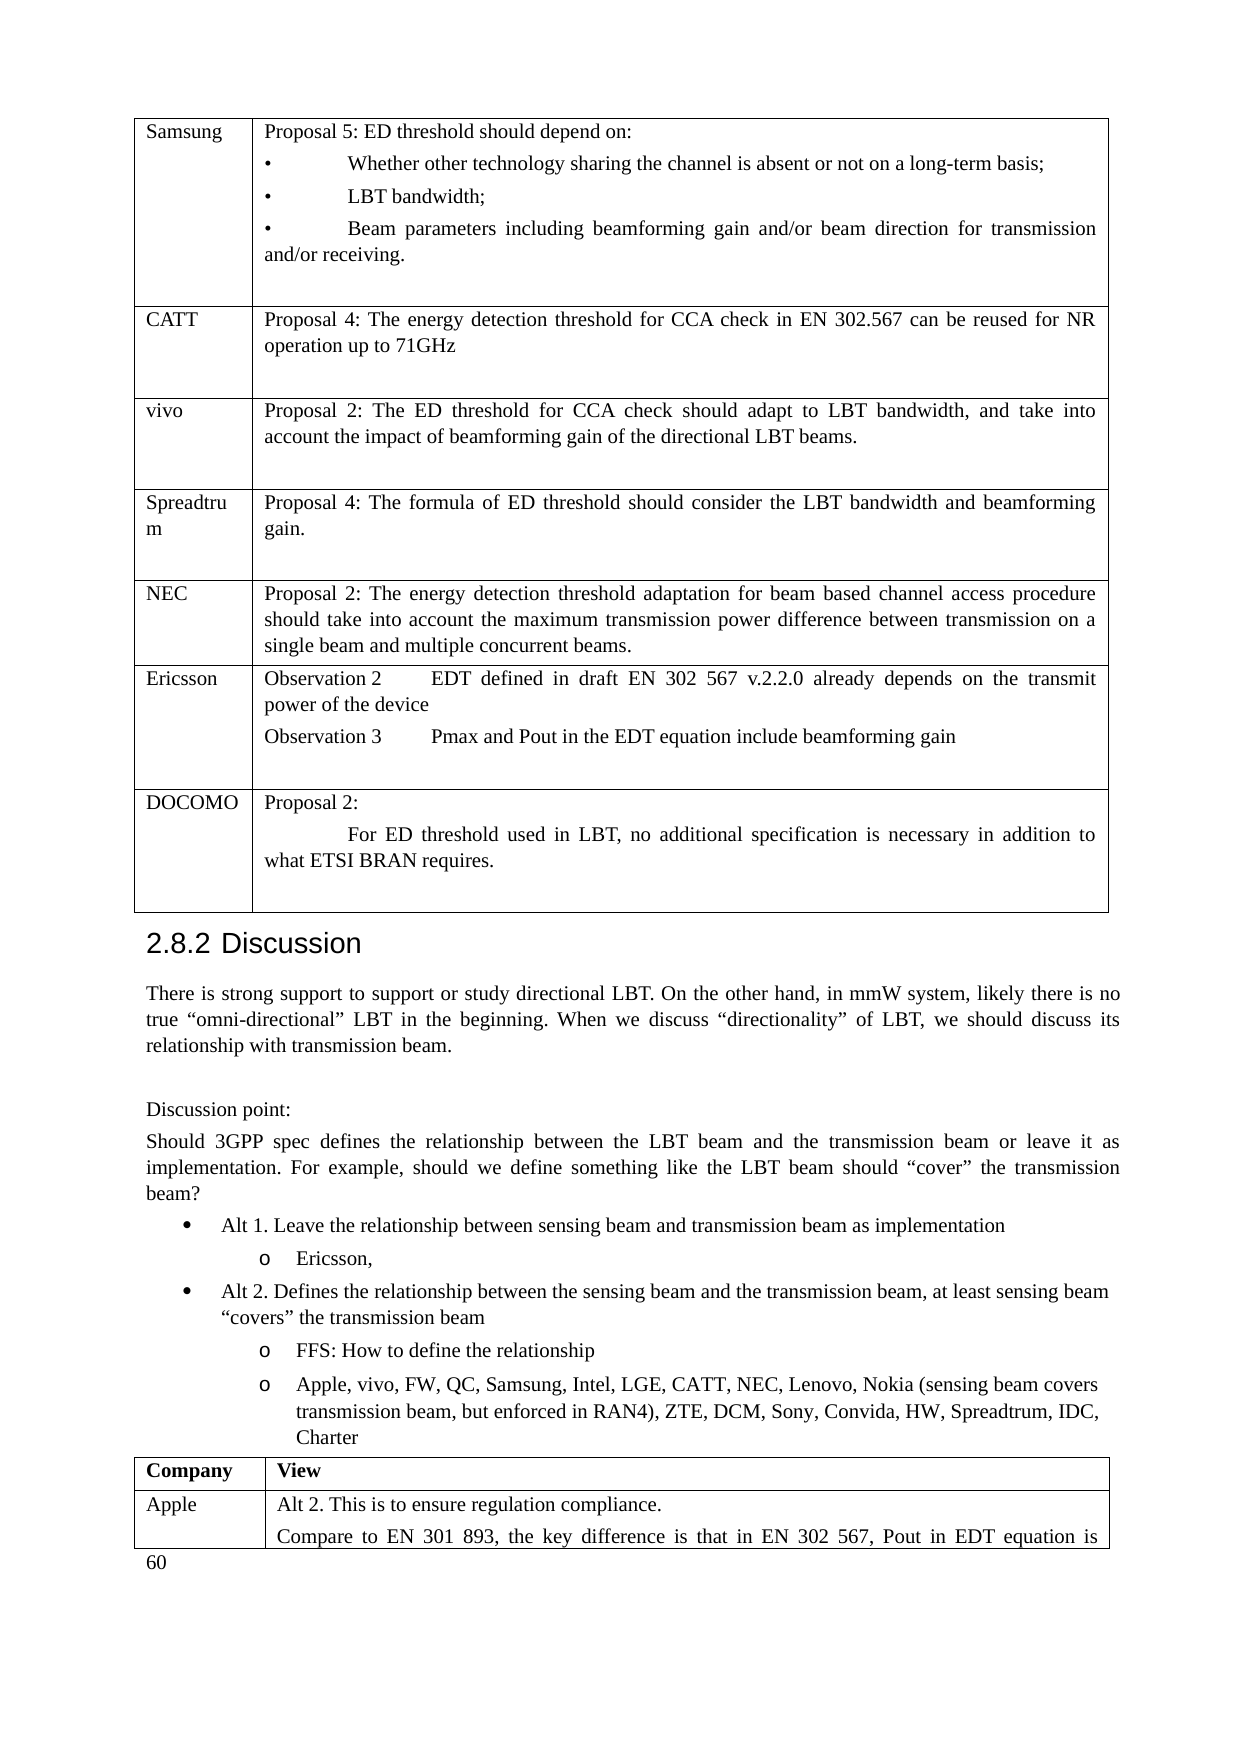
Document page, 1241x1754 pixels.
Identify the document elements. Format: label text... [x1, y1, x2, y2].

text There is strong support to support or study directional LBT. On the other hand, in mmW system, likely there is no true “omni-directional” LBT in the beginning. When we discuss “directionality” of LBT, we should discuss its relationship with transmission beam. [146, 981, 1122, 1057]
text Discussion point: [146, 1097, 1122, 1121]
table_cell Proposal 2:  For ED threshold used in LBT, no additional specification is necessary in addition to what ETSI BRAN requires. [253, 790, 1108, 912]
table_cell Observation 2 EDT defined in draft EN 302 567 v.2.2.0 already depends on the transmit power of the device Observation 3 Pmax and Pout in the EDT equation include beamforming gain [253, 666, 1108, 789]
table_cell Samsung [135, 119, 252, 306]
subtitle Discussion [146, 926, 1122, 959]
list Alt 2. Defines the relationship between the sensing beam and the transmission beam, at least sensing beam “covers” the transmission beam [183, 1279, 1122, 1329]
table_cell Apple [135, 1491, 265, 1548]
list FFS: How to define the relationship [258, 1337, 1122, 1363]
list Apple, vivo, FW, QC, Samsung, Intel, LGE, CATT, NEC, Lenovo, Nokia (sensing beam covers transmission beam, but enforced in RAN4), ZTE, DCM, Sony, Convida, HW, Spreadtrum, IDC, Charter [258, 1371, 1122, 1449]
list Alt 1. Leave the relationship between sensing beam and transmission beam as implementation [183, 1213, 1122, 1237]
table_cell DOCOMO [135, 790, 252, 912]
table_cell Ericsson [135, 666, 252, 789]
table_header View [266, 1458, 1109, 1490]
table_cell Spreadtrum [135, 490, 252, 580]
table_cell NEC [135, 581, 252, 665]
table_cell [266, 1491, 1109, 1548]
table_cell Proposal 2: The ED threshold for CCA check should adapt to LBT bandwidth, and take into account the impact of beamforming gain of the directional LBT beams. [253, 399, 1108, 489]
text Should 3GPP spec defines the relationship between the LBT beam and the transmission beam or leave it as implementation. For example, should we define something like the LBT beam should “cover” the transmission beam? [146, 1129, 1122, 1205]
table_cell Proposal 4: The energy detection threshold for CCA check in EN 302.567 can be reused for NR operation up to 71GHz [253, 307, 1108, 397]
table_cell Proposal 4: The formula of ED threshold should consider the LBT bandwidth and beamforming gain. [253, 490, 1108, 580]
table_header Company [135, 1458, 265, 1490]
table_cell Proposal 2: The energy detection threshold adaptation for beam based channel access procedure should take into account the maximum transmission power difference between transmission on a single beam and multiple concurrent beams. [253, 581, 1108, 665]
table_cell CATT [135, 307, 252, 397]
table_cell Proposal 5: ED threshold should depend on: • Whether other technology sharing the channel is absent or not on a long-term basis; • LBT bandwidth; • Beam parameters including beamforming gain and/or beam direction for transmission and/or receiving. [253, 119, 1108, 306]
list Ericsson, [258, 1245, 1122, 1271]
table_cell vivo [135, 399, 252, 489]
